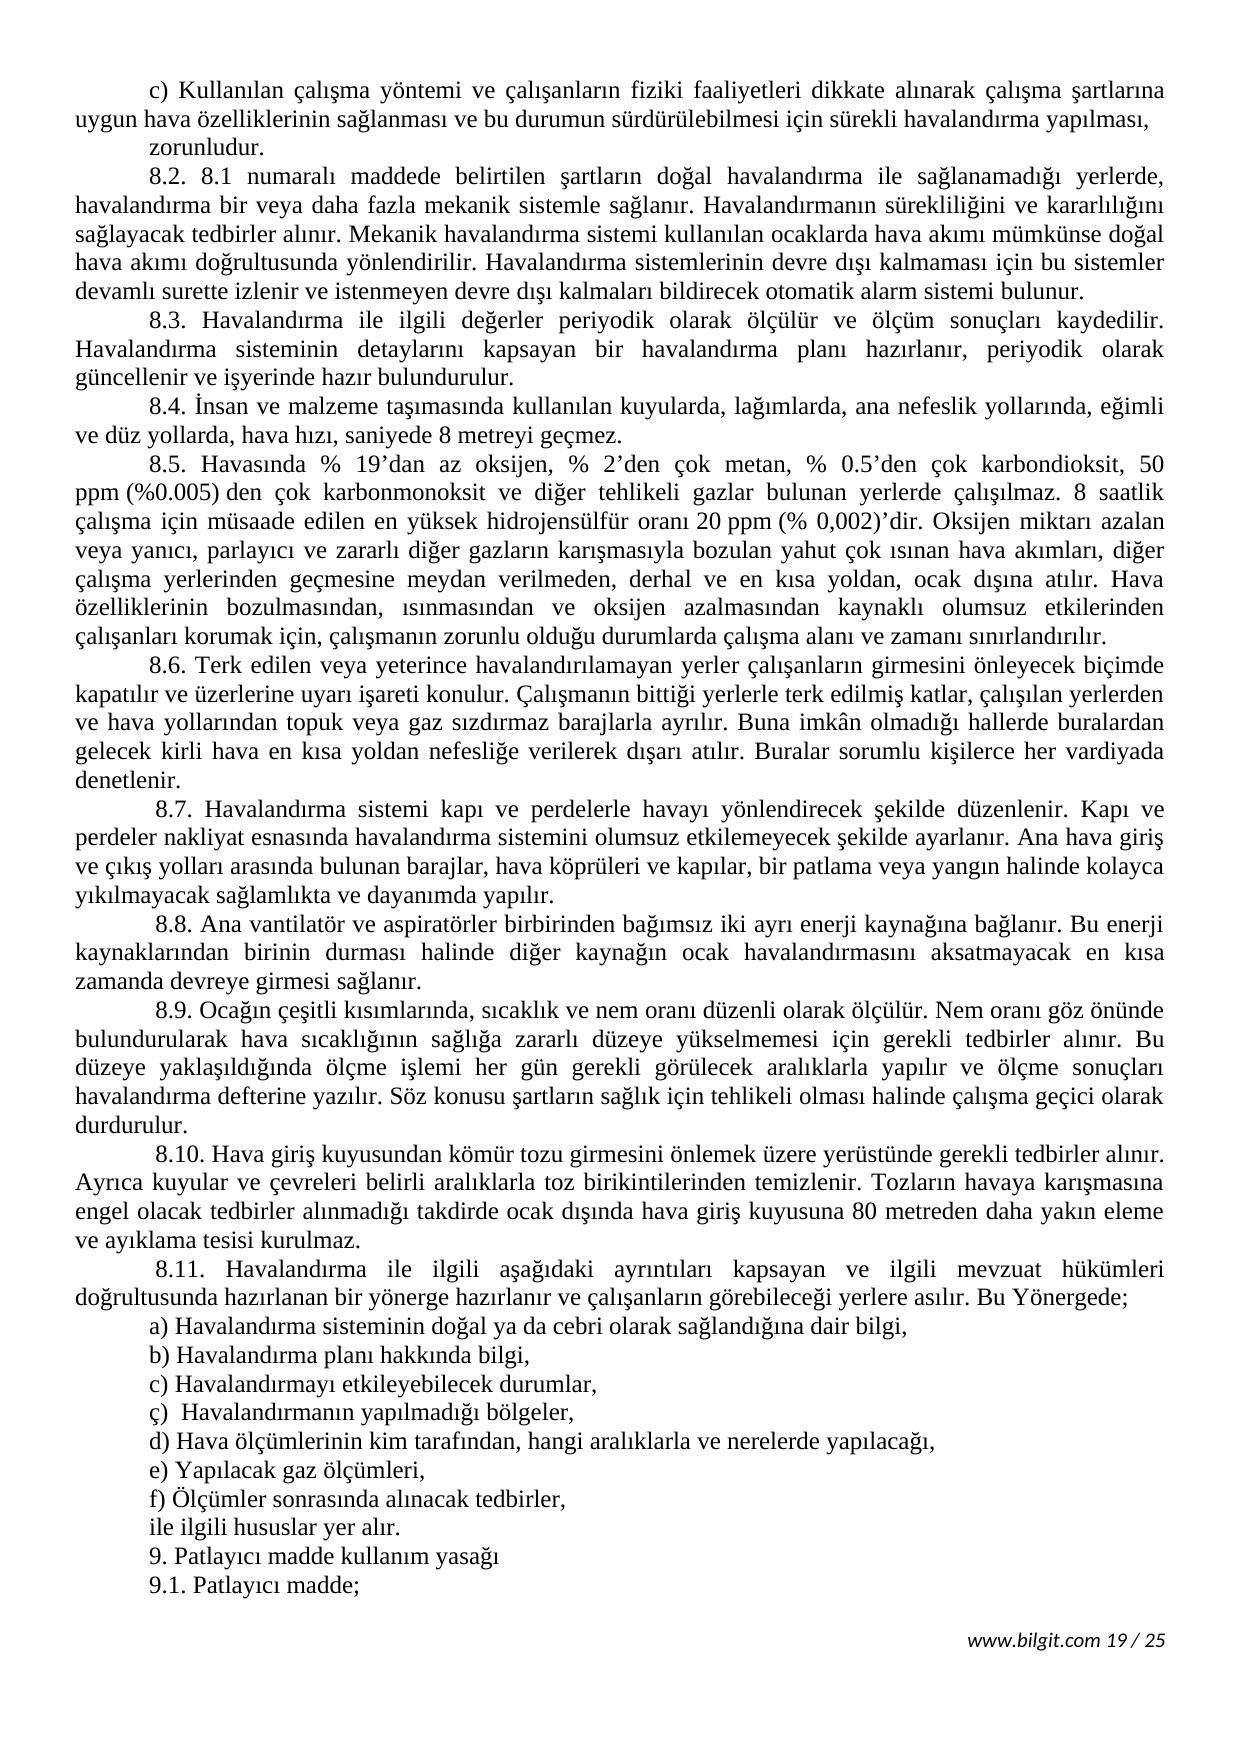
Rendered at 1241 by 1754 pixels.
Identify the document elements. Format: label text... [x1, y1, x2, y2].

text ile ilgili hususlar yer alır. [75, 1512, 1165, 1541]
text b) Havalandırma planı hakkında bilgi, [75, 1340, 1165, 1369]
text c) Kullanılan çalışma yöntemi ve çalışanların fiziki faaliyetleri dikkate alınarak çalışma şartlarına uygun hava özelliklerinin sağlanması ve bu durumun sürdürülebilmesi için sürekli havalandırma yapılması, [75, 75, 1165, 132]
text f) Ölçümler sonrasında alınacak tedbirler, [75, 1484, 1165, 1512]
text 8.10. Hava giriş kuyusundan kömür tozu girmesini önlemek üzere yerüstünde gerekli tedbirler alınır. Ayrıca kuyular ve çevreleri belirli aralıklarla toz birikintilerinden temizlenir. Tozların havaya karışmasına engel olacak tedbirler alınmadığı takdirde ocak dışında hava giriş kuyusuna 80 metreden daha yakın eleme ve ayıklama tesisi kurulmaz. [75, 1139, 1165, 1254]
text 9. Patlayıcı madde kullanım yasağı [75, 1541, 1165, 1570]
text 8.6. Terk edilen veya yeterince havalandırılamayan yerler çalışanların girmesini önleyecek biçimde kapatılır ve üzerlerine uyarı işareti konulur. Çalışmanın bittiği yerlerle terk edilmiş katlar, çalışılan yerlerden ve hava yollarından topuk veya gaz sızdırmaz barajlarla ayrılır. Buna imkân olmadığı hallerde buralardan gelecek kirli hava en kısa yoldan nefesliğe verilerek dışarı atılır. Buralar sorumlu kişilerce her vardiyada denetlenir. [75, 650, 1165, 794]
text 9.1. Patlayıcı madde; [75, 1570, 1165, 1599]
text 8.9. Ocağın çeşitli kısımlarında, sıcaklık ve nem oranı düzenli olarak ölçülür. Nem oranı göz önünde bulundurularak hava sıcaklığının sağlığa zararlı düzeye yükselmemesi için gerekli tedbirler alınır. Bu düzeye yaklaşıldığında ölçme işlemi her gün gerekli görülecek aralıklarla yapılır ve ölçme sonuçları havalandırma defterine yazılır. Söz konusu şartların sağlık için tehlikeli olması halinde çalışma geçici olarak durdurulur. [75, 995, 1165, 1139]
text 8.5. Havasında % 19’dan az oksijen, % 2’den çok metan, % 0.5’den çok karbondioksit, 50 ppm (%0.005) den çok karbonmonoksit ve diğer tehlikeli gazlar bulunan yerlerde çalışılmaz. 8 saatlik çalışma için müsaade edilen en yüksek hidrojensülfür oranı 20 ppm (% 0,002)’dir. Oksijen miktarı azalan veya yanıcı, parlayıcı ve zararlı diğer gazların karışmasıyla bozulan yahut çok ısınan hava akımları, diğer çalışma yerlerinden geçmesine meydan verilmeden, derhal ve en kısa yoldan, ocak dışına atılır. Hava özelliklerinin bozulmasından, ısınmasından ve oksijen azalmasından kaynaklı olumsuz etkilerinden çalışanları korumak için, çalışmanın zorunlu olduğu durumlarda çalışma alanı ve zamanı sınırlandırılır. [75, 449, 1165, 650]
text ç) Havalandırmanın yapılmadığı bölgeler, [75, 1397, 1165, 1426]
text 8.3. Havalandırma ile ilgili değerler periyodik olarak ölçülür ve ölçüm sonuçları kaydedilir. Havalandırma sisteminin detaylarını kapsayan bir havalandırma planı hazırlanır, periyodik olarak güncellenir ve işyerinde hazır bulundurulur. [75, 305, 1165, 391]
text e) Yapılacak gaz ölçümleri, [75, 1455, 1165, 1484]
text 8.7. Havalandırma sistemi kapı ve perdelerle havayı yönlendirecek şekilde düzenlenir. Kapı ve perdeler nakliyat esnasında havalandırma sistemini olumsuz etkilemeyecek şekilde ayarlanır. Ana hava giriş ve çıkış yolları arasında bulunan barajlar, hava köprüleri ve kapılar, bir patlama veya yangın halinde kolayca yıkılmayacak sağlamlıkta ve dayanımda yapılır. [75, 794, 1165, 909]
text c) Havalandırmayı etkileyebilecek durumlar, [75, 1369, 1165, 1397]
text 8.8. Ana vantilatör ve aspiratörler birbirinden bağımsız iki ayrı enerji kaynağına bağlanır. Bu enerji kaynaklarından birinin durması halinde diğer kaynağın ocak havalandırmasını aksatmayacak en kısa zamanda devreye girmesi sağlanır. [75, 909, 1165, 995]
text 8.11. Havalandırma ile ilgili aşağıdaki ayrıntıları kapsayan ve ilgili mevzuat hükümleri doğrultusunda hazırlanan bir yönerge hazırlanır ve çalışanların görebileceği yerlere asılır. Bu Yönergede; [75, 1254, 1165, 1311]
text d) Hava ölçümlerinin kim tarafından, hangi aralıklarla ve nerelerde yapılacağı, [75, 1426, 1165, 1455]
text 8.2. 8.1 numaralı maddede belirtilen şartların doğal havalandırma ile sağlanamadığı yerlerde, havalandırma bir veya daha fazla mekanik sistemle sağlanır. Havalandırmanın sürekliliğini ve kararlılığını sağlayacak tedbirler alınır. Mekanik havalandırma sistemi kullanılan ocaklarda hava akımı mümkünse doğal hava akımı doğrultusunda yönlendirilir. Havalandırma sistemlerinin devre dışı kalmaması için bu sistemler devamlı surette izlenir ve istenmeyen devre dışı kalmaları bildirecek otomatik alarm sistemi bulunur. [75, 161, 1165, 305]
text 8.4. İnsan ve malzeme taşımasında kullanılan kuyularda, lağımlarda, ana nefeslik yollarında, eğimli ve düz yollarda, hava hızı, saniyede 8 metreyi geçmez. [75, 391, 1165, 449]
text zorunludur. [75, 132, 1165, 161]
text a) Havalandırma sisteminin doğal ya da cebri olarak sağlandığına dair bilgi, [75, 1311, 1165, 1340]
